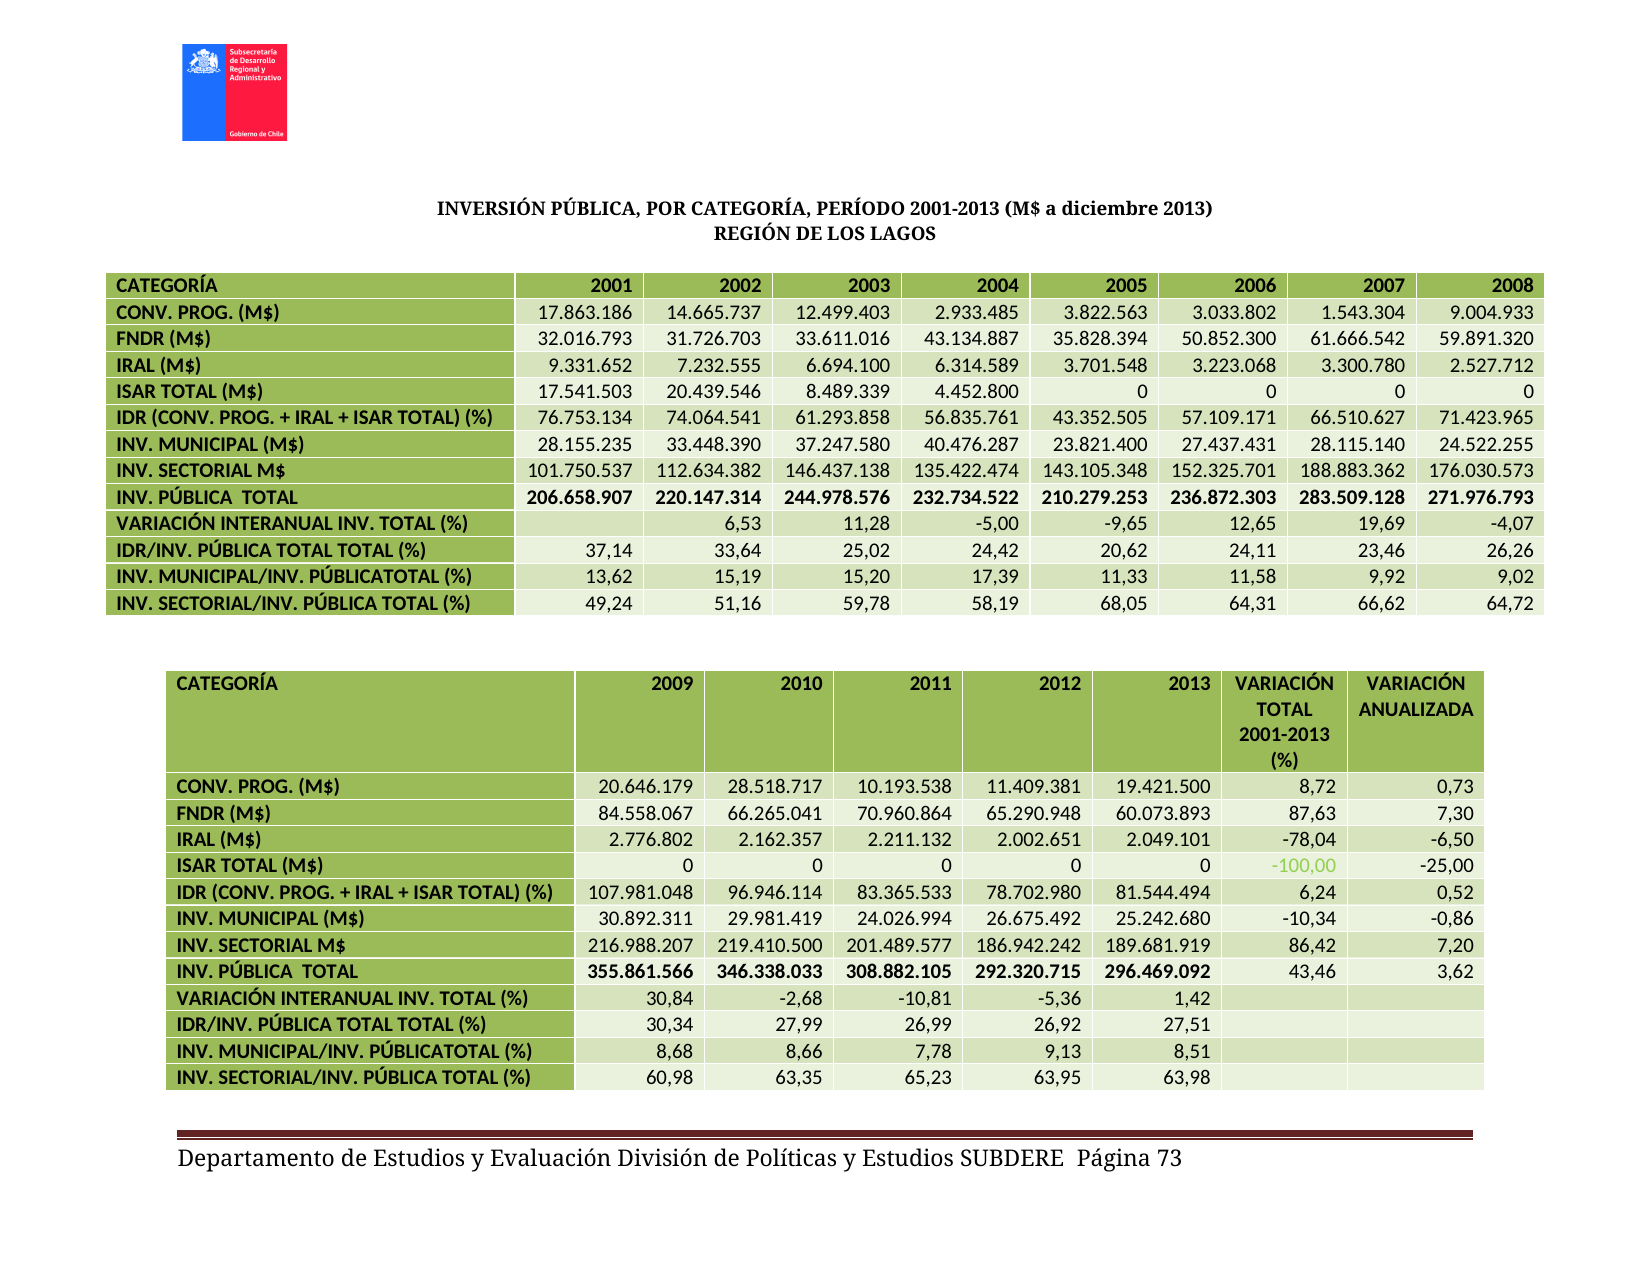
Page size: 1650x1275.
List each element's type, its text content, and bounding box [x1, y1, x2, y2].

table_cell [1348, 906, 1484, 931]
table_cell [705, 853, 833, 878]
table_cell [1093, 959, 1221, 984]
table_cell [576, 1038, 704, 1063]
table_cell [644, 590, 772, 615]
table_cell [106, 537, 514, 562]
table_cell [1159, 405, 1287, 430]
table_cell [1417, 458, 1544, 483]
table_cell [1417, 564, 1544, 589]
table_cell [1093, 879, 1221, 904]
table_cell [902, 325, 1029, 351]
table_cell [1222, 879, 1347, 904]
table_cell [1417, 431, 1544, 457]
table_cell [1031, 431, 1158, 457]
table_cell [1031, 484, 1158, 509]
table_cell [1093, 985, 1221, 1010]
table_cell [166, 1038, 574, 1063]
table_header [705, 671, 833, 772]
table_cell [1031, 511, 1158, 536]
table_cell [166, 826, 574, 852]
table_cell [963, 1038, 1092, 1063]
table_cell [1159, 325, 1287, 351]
text REGIÓN DE LOS LAGOS [177, 220, 1473, 246]
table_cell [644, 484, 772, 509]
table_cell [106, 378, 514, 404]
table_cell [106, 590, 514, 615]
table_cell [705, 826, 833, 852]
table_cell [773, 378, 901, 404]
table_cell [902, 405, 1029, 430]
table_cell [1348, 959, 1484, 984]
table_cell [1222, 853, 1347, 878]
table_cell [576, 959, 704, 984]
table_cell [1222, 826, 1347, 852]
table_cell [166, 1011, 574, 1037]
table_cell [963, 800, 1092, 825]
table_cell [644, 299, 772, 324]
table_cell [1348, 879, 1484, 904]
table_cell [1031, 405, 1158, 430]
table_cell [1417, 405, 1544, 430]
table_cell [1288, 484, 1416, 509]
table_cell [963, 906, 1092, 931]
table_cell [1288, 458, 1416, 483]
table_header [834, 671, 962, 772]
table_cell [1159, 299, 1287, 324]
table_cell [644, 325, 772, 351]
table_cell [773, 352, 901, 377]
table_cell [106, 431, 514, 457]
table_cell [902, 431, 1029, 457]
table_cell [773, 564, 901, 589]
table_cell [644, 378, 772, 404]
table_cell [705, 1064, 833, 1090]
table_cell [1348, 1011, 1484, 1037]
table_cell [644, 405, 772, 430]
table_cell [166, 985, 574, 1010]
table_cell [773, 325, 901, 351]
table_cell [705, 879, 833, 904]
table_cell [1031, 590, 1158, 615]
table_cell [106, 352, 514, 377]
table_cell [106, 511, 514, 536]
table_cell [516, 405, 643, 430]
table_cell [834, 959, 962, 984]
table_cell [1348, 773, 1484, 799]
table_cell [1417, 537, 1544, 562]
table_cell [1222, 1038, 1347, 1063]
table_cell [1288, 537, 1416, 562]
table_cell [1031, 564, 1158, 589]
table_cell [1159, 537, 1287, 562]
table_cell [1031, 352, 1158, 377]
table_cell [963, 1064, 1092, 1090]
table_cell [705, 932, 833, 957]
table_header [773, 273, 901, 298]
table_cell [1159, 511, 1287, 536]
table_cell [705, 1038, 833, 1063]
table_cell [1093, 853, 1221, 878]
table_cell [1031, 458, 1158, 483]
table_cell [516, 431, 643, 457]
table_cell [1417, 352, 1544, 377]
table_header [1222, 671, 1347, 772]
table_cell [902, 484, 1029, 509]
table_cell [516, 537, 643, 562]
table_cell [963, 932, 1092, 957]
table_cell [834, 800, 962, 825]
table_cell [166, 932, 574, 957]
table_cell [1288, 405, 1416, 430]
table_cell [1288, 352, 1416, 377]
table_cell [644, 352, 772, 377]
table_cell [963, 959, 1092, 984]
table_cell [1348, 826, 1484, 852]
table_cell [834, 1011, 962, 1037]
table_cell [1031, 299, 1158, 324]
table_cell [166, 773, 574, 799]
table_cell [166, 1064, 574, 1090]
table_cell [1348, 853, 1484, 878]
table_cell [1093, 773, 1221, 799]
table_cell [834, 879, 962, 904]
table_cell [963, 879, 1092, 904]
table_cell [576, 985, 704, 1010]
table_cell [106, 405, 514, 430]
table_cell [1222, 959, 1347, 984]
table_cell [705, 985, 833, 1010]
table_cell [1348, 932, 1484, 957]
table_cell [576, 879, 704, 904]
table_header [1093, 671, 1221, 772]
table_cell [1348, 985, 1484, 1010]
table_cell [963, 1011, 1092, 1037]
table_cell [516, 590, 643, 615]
picture [182, 44, 288, 141]
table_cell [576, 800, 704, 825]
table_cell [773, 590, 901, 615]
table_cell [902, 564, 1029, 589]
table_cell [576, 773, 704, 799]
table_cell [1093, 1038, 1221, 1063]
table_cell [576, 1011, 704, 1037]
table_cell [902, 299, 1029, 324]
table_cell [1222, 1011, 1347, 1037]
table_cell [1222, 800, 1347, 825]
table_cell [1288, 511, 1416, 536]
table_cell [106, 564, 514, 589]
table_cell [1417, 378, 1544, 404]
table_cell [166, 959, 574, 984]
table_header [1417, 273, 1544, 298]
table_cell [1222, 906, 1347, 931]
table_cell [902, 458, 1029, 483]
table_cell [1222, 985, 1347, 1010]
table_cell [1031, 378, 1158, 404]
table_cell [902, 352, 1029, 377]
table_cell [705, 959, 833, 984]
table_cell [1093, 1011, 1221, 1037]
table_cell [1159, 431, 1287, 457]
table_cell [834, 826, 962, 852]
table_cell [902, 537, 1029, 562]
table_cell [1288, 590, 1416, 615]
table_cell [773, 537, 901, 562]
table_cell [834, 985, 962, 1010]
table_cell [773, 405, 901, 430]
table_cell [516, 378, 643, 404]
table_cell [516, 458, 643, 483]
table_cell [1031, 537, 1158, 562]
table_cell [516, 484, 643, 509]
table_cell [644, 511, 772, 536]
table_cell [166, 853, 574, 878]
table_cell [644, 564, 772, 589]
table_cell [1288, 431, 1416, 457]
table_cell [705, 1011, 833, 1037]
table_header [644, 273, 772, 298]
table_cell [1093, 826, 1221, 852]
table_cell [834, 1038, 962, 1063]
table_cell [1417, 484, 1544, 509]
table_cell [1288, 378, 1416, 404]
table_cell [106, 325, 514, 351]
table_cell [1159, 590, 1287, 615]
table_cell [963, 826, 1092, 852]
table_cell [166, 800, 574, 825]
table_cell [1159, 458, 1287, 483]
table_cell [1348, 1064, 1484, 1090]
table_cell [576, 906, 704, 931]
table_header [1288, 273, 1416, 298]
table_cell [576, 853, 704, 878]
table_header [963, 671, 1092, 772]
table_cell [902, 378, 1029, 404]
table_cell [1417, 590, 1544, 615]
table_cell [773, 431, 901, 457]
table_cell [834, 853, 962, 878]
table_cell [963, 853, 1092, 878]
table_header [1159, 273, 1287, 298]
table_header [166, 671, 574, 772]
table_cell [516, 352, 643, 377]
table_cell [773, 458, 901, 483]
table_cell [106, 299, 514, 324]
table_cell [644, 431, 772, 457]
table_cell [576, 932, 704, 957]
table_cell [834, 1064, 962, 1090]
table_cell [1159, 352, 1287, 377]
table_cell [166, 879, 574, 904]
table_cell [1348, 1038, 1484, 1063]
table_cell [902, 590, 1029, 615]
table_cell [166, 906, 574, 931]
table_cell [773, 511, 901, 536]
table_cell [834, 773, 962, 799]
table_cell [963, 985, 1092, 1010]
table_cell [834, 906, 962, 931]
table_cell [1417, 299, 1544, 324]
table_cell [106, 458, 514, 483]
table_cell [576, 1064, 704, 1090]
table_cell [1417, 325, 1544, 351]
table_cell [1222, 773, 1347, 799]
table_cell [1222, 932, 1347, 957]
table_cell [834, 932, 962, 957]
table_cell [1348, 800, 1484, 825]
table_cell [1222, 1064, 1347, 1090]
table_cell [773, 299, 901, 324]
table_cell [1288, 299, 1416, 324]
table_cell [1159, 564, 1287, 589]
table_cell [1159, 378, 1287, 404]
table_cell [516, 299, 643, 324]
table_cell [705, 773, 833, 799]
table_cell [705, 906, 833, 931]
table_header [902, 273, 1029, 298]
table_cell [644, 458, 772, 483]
text INVERSIÓN PÚBLICA, POR CATEGORÍA, PERÍODO 2001-2013 (M$ a diciembre 2013) [177, 195, 1473, 220]
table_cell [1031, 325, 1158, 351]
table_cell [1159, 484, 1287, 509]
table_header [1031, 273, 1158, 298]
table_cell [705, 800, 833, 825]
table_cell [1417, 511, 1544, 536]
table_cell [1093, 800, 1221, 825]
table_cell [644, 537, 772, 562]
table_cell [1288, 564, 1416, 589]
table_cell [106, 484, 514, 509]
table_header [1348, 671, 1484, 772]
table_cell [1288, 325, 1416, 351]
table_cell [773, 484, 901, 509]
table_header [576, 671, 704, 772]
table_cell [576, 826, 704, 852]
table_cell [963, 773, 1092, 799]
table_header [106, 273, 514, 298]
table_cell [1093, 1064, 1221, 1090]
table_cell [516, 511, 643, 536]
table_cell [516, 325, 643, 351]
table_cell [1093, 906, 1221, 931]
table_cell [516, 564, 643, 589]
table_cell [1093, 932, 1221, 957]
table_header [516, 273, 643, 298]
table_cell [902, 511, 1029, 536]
